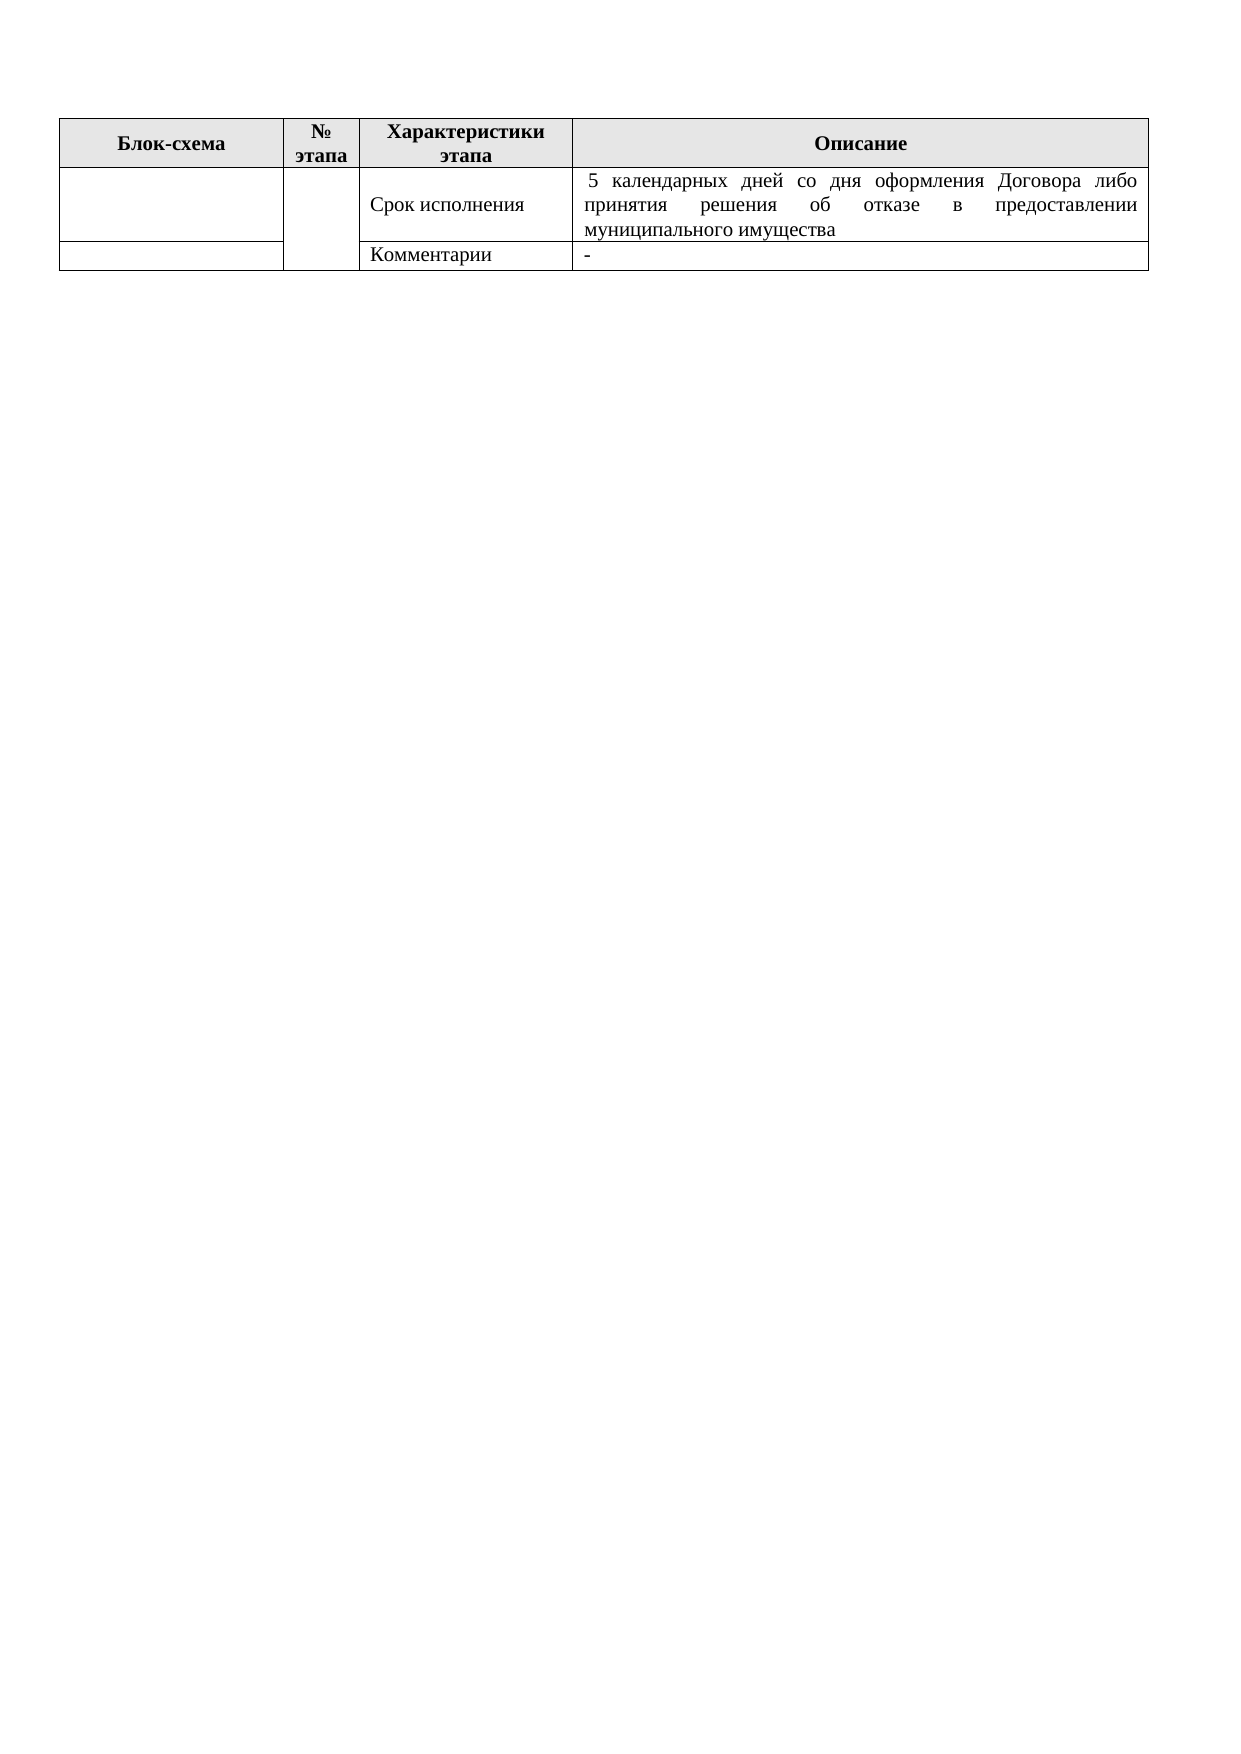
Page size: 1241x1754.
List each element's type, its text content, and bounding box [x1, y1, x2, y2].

table_header Характеристики этапа [360, 119, 572, 167]
table_header Блок-схема [60, 119, 283, 167]
table_cell - [573, 242, 1148, 270]
table_cell [60, 242, 283, 270]
table_cell Комментарии [360, 242, 572, 270]
table_cell 5 календарных дней со дня оформления Договора либо принятия решения об отказе в предоставлении муниципального имущества [573, 168, 1148, 241]
table_header № этапа [284, 119, 359, 167]
table_header Описание [573, 119, 1148, 167]
table_cell Срок исполнения [360, 168, 572, 241]
